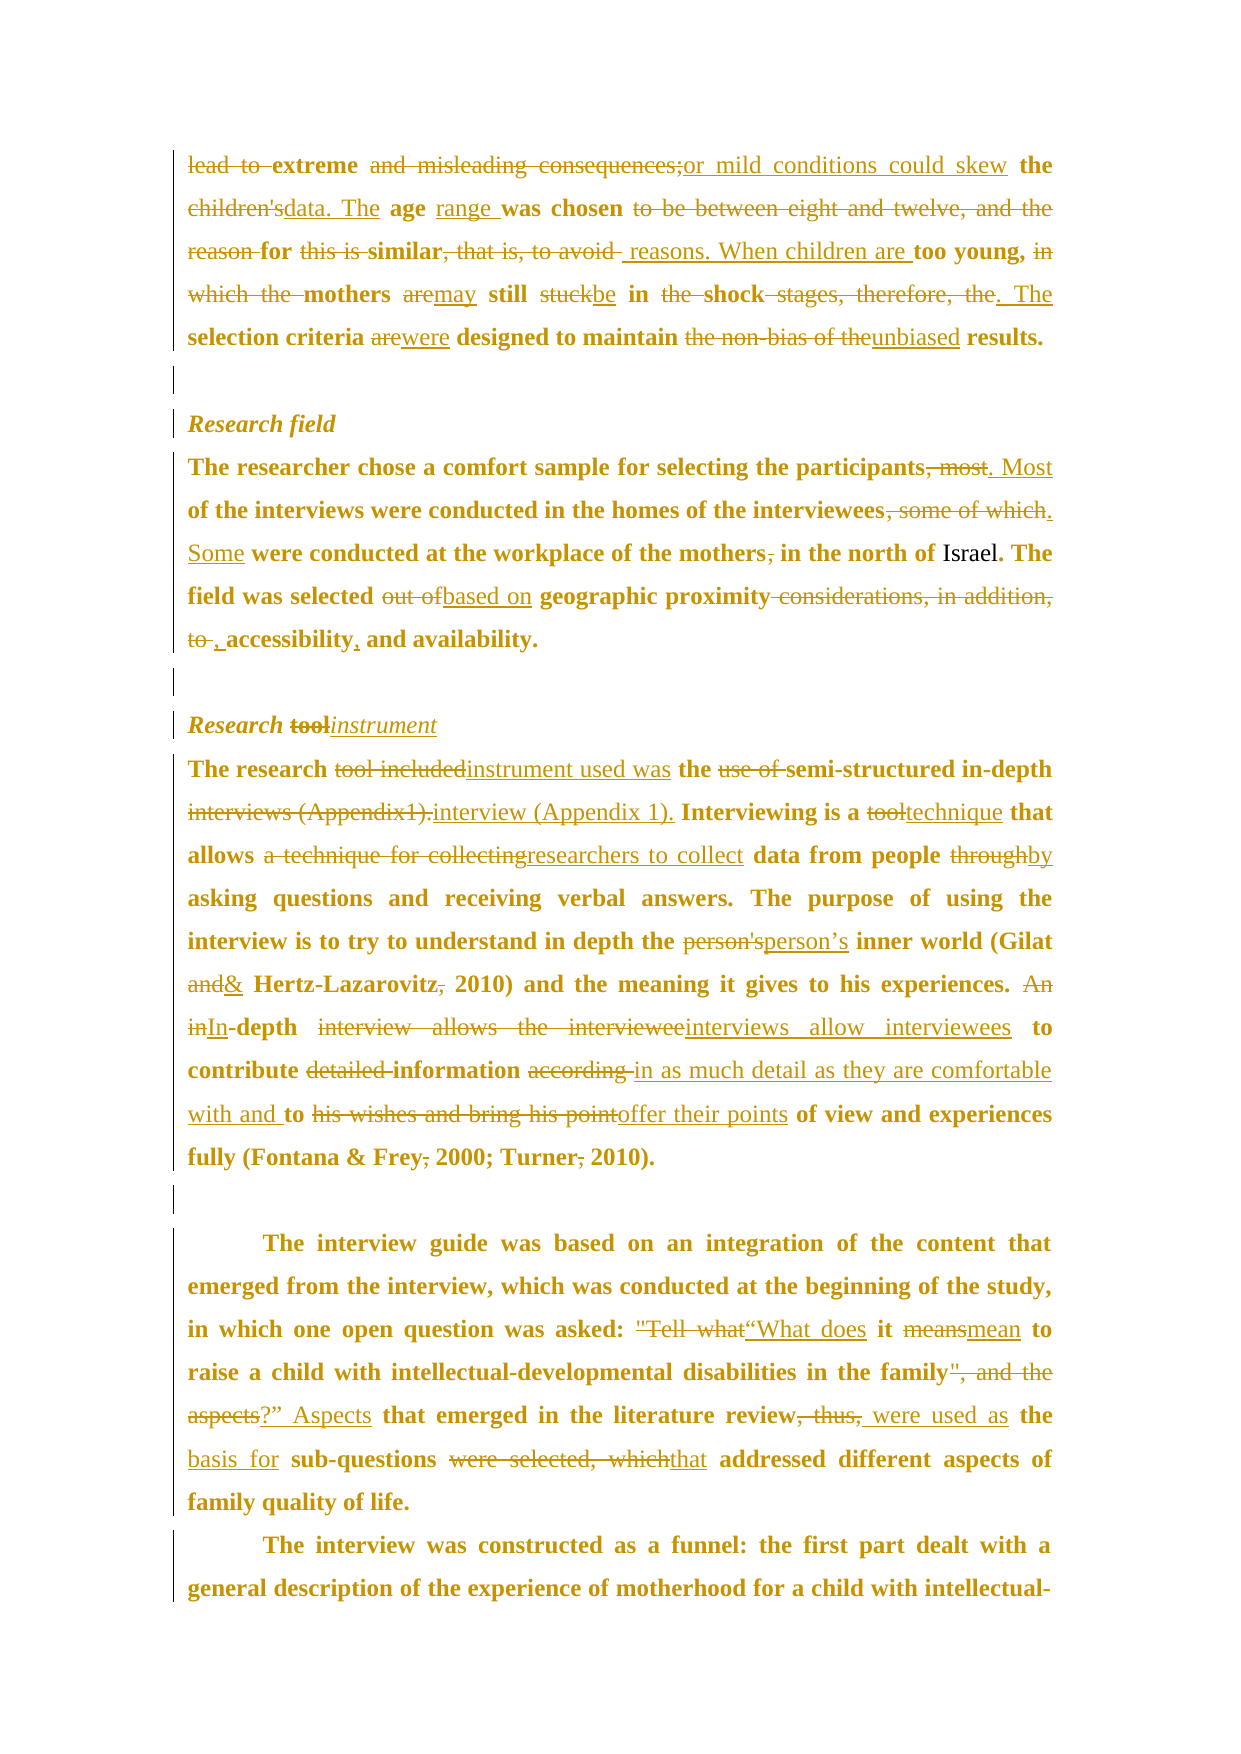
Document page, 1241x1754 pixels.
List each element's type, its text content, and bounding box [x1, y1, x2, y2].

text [187, 150, 1053, 351]
text The research the semi-structured in-depth Interviewing is a that allows data from people asking questions and receiving verbal answers. The purpose of using the interview is to try to understand in depth the inner world (Gilat Hertz-Lazarovitz 2010) and the meaning it gives to his experiences. -depth to contribute information to of view and experiences fully (Fontana & Frey 2000; Turner 2010). [187, 754, 1053, 1171]
text The interview guide was based on an integration of the content that emerged from the interview, which was conducted at the beginning of the study, in which one open question was asked: it to raise a child with intellectual-developmental disabilities in the family that emerged in the literature review the sub-questions addressed different aspects of family quality of life. [187, 1228, 1053, 1516]
text Research field [187, 409, 1053, 437]
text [187, 1530, 1053, 1602]
text The researcher chose a comfort sample for selecting the participants of the interviews were conducted in the homes of the interviewees were conducted at the workplace of the mothers in the north of Israel. The field was selected geographic proximityaccessibility and availability. [187, 452, 1053, 653]
text Research [187, 711, 1053, 739]
